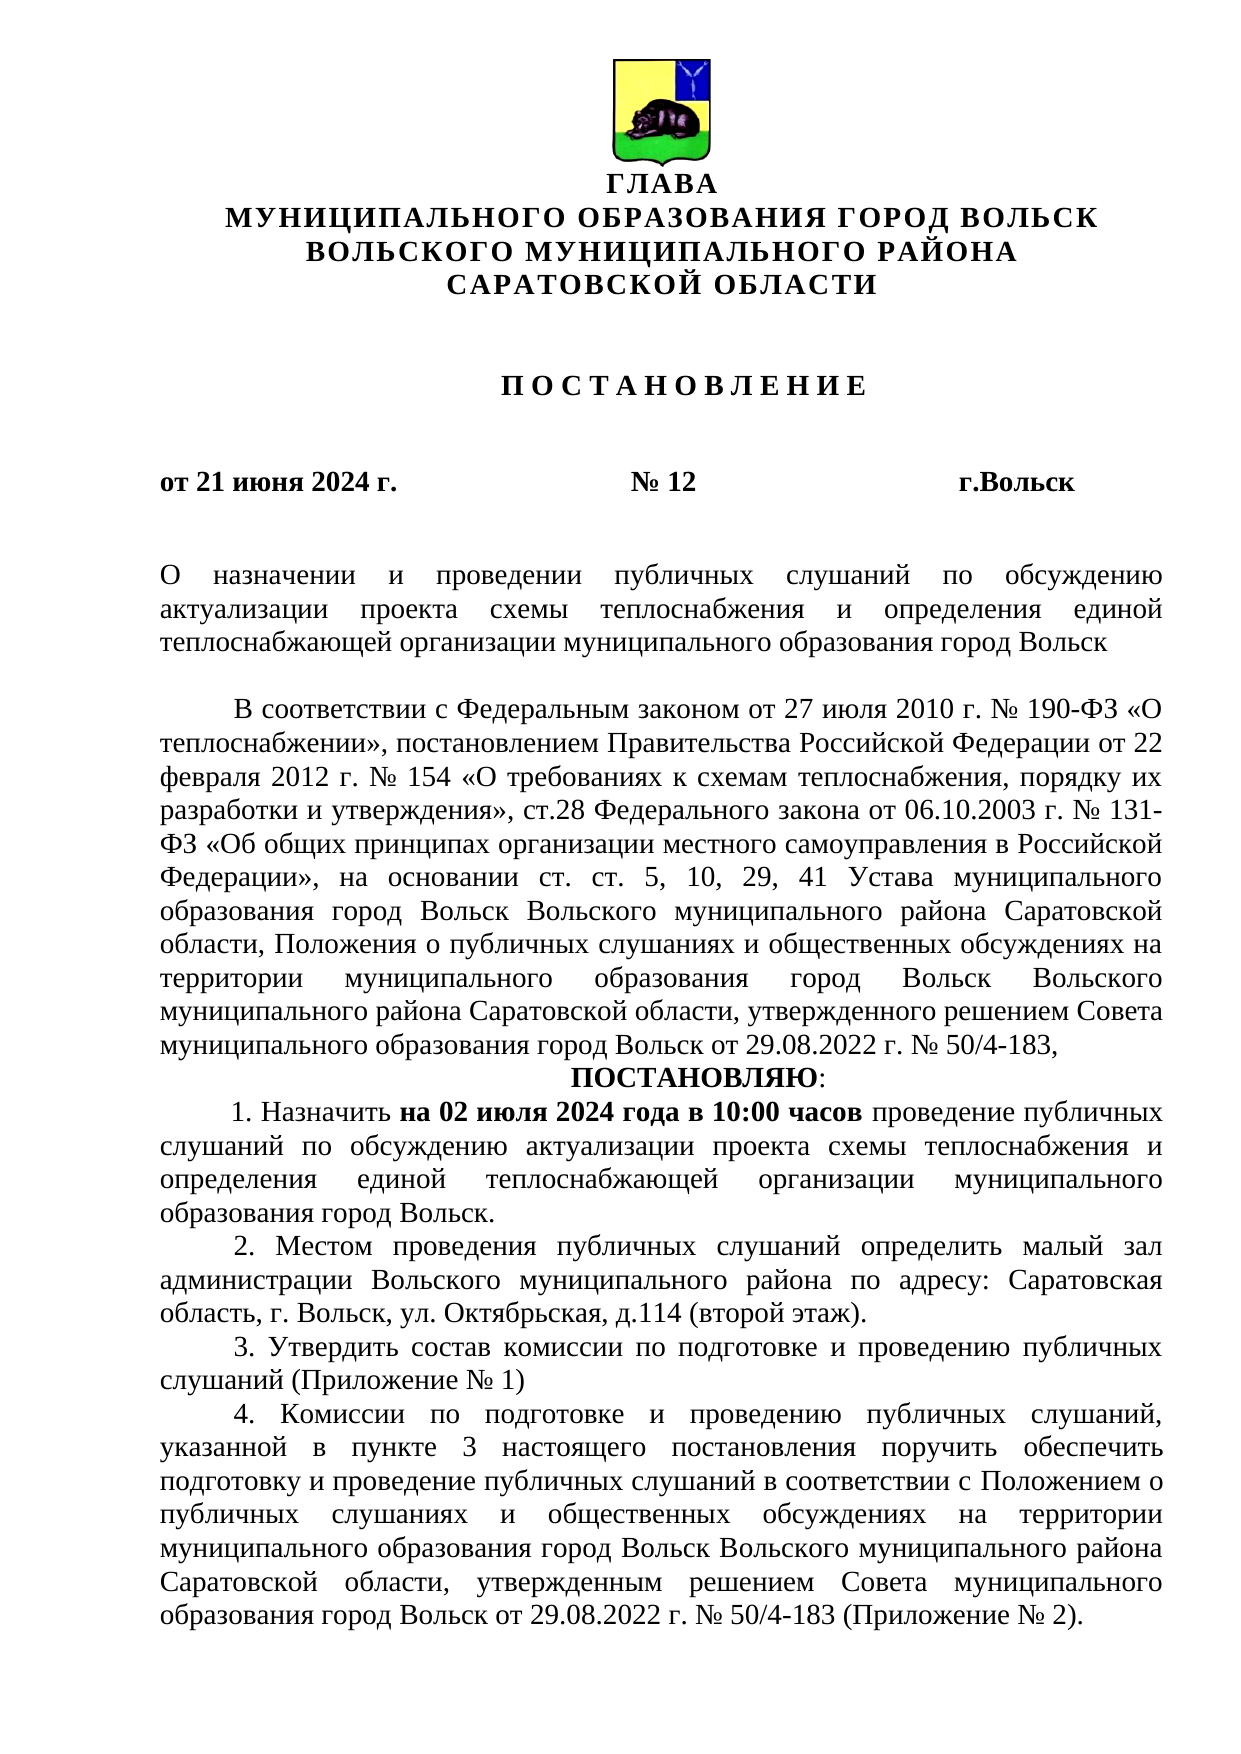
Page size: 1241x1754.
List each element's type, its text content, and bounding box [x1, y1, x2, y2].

text САРАТОВСКОЙ ОБЛАСТИ [159, 267, 1163, 301]
text В соответствии с Федеральным законом от 27 июля 2010 г. № 190-ФЗ «О теплоснабжении», постановлением Правительства Российской Федерации от 22 февраля 2012 г. № 154 «О требованиях к схемам теплоснабжения, порядку их разработки и утверждения», ст.28 Федерального закона от 06.10.2003 г. № 131-ФЗ «Об общих принципах организации местного самоуправления в Российской Федерации», на основании ст. ст. 5, 10, 29, 41 Устава муниципального образования город Вольск Вольского муниципального района Саратовской области, Положения о публичных слушаниях и общественных обсуждениях на территории муниципального образования город Вольск Вольского муниципального района Саратовской области, утвержденного решением Совета муниципального образования город Вольск от 29.08.2022 г. № 50/4-183, [159, 692, 1163, 1061]
text 4. Комиссии по подготовке и проведению публичных слушаний, указанной в пункте 3 настоящего постановления поручить обеспечить подготовку и проведение публичных слушаний в соответствии с Положением о публичных слушаниях и общественных обсуждениях на территории муниципального образования город Вольск Вольского муниципального района Саратовской области, утвержденным решением Совета муниципального образования город Вольск от 29.08.2022 г. № 50/4-183 (Приложение № 2). [159, 1396, 1163, 1631]
text ВОЛЬСКОГО МУНИЦИПАЛЬНОГО РАЙОНА [159, 234, 1163, 267]
text 3. Утвердить состав комиссии по подготовке и проведению публичных слушаний (Приложение № 1) [159, 1329, 1163, 1396]
text 1. Назначить на 02 июля 2024 года в 10:00 часов проведение публичных слушаний по обсуждению актуализации проекта схемы теплоснабжения и определения единой теплоснабжающей организации муниципального образования город Вольск. [159, 1094, 1163, 1228]
text ПОСТАНОВЛЯЮ: [159, 1061, 1163, 1094]
picture [612, 59, 711, 167]
text МУНИЦИПАЛЬНОГО ОБРАЗОВАНИЯ ГОРОД ВОЛЬСК [159, 200, 1163, 234]
subtitle П О С Т А Н О В Л Е Н И Е [159, 368, 1163, 401]
text 2. Местом проведения публичных слушаний определить малый зал администрации Вольского муниципального района по адресу: Саратовская область, г. Вольск, ул. Октябрьская, д.114 (второй этаж). [159, 1228, 1163, 1329]
text ГЛАВА [159, 167, 1163, 200]
text от 21 июня 2024 г. № 12 г.Вольск [159, 464, 1163, 497]
text О назначении и проведении публичных слушаний по обсуждению актуализации проекта схемы теплоснабжения и определения единой теплоснабжающей организации муниципального образования город Вольск [159, 557, 1163, 658]
